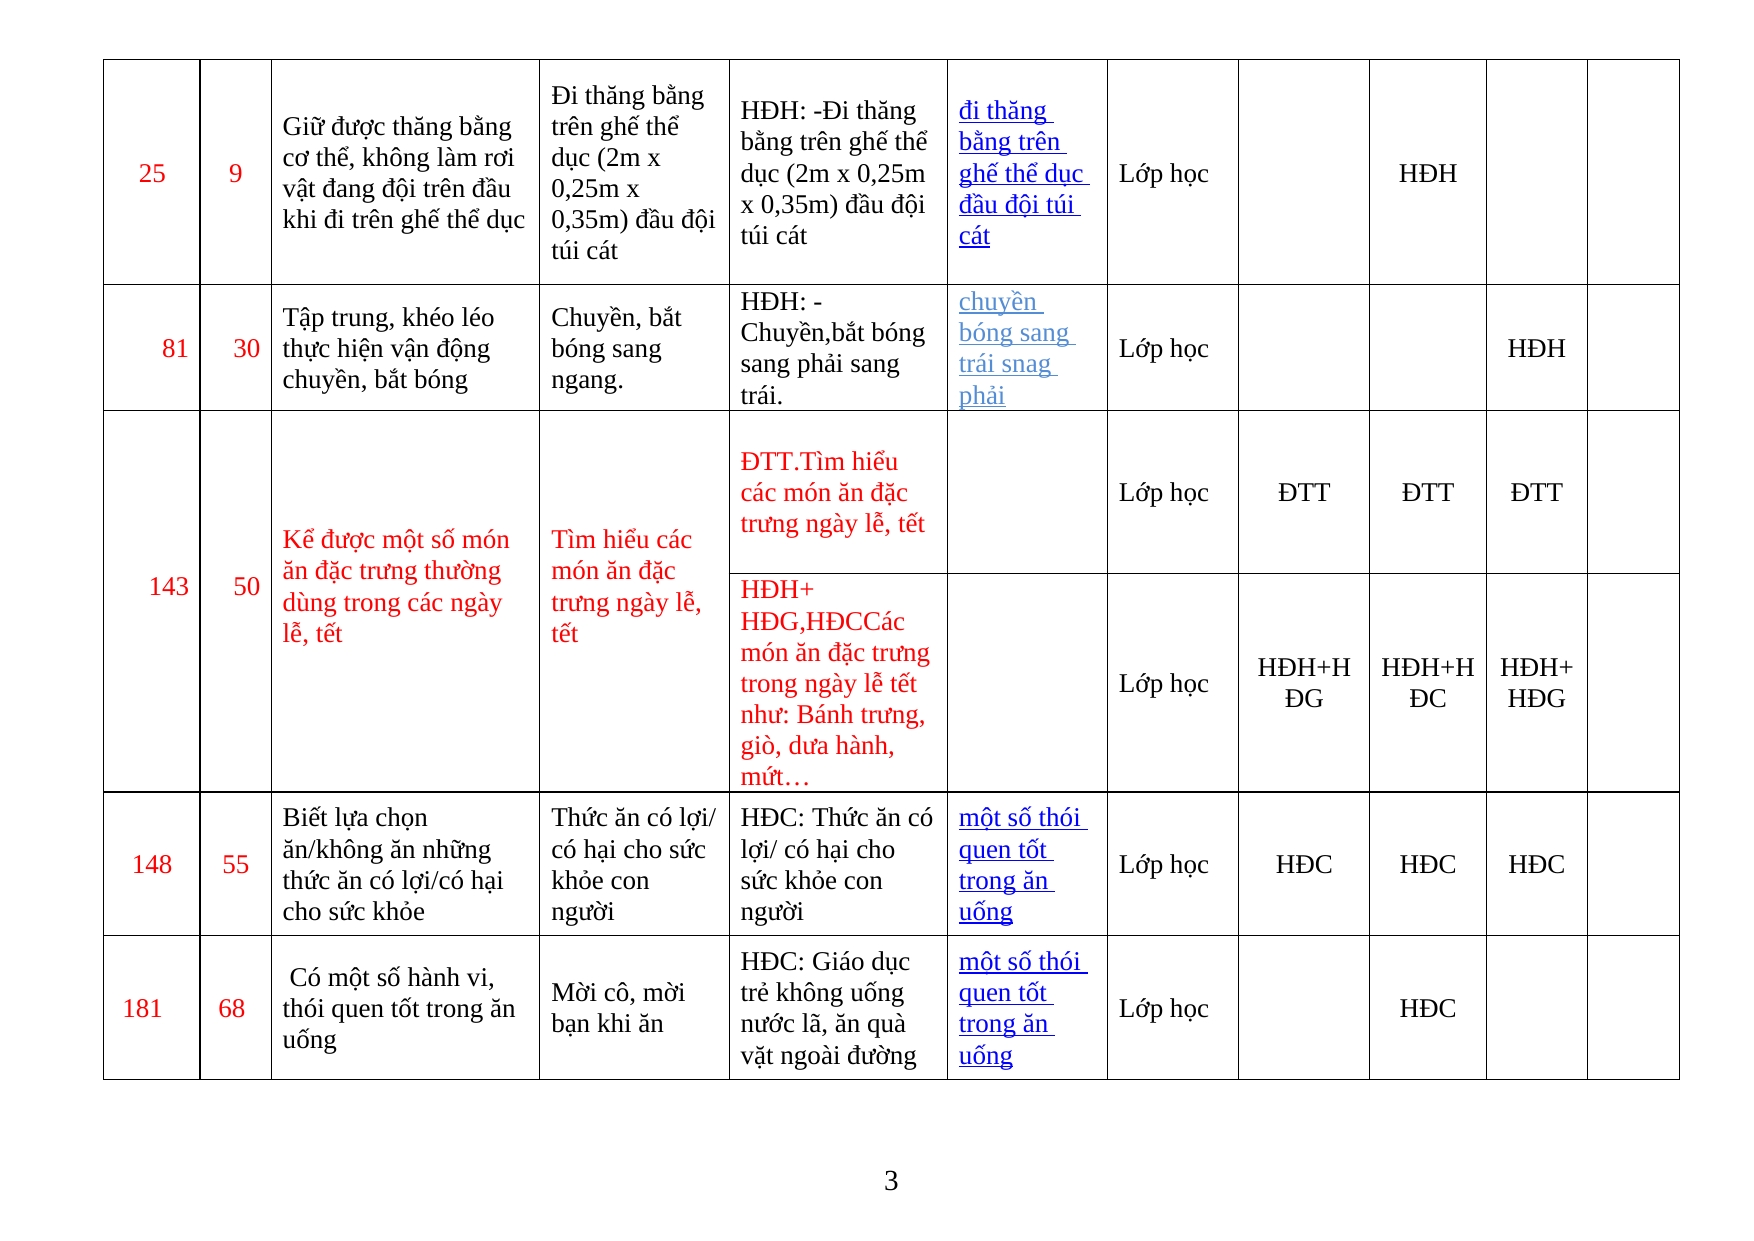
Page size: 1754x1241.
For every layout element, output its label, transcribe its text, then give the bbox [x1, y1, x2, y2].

table_cell 81 [104, 285, 199, 410]
table_cell 148 [104, 793, 199, 935]
table_cell [1588, 936, 1679, 1079]
table_cell đi thăng bằng trên ghế thể dục đầu đội túi cát [948, 60, 1107, 284]
table_cell Thức ăn có lợi/ có hại cho sức khỏe con người [540, 793, 729, 935]
table_cell [1239, 60, 1369, 284]
table_cell HĐH+ HĐG,HĐCCác món ăn đặc trưng trong ngày lễ tết như: Bánh trưng, giò, dưa hành, mứt… [730, 574, 947, 791]
table_cell 181 [104, 936, 199, 1079]
table_cell 50 [201, 411, 271, 791]
table_cell 68 [201, 936, 271, 1079]
table_cell [948, 411, 1107, 572]
table_cell [1588, 793, 1679, 935]
table_cell chuyền bóng sang trái snag phải [948, 285, 1107, 410]
table_cell [1239, 285, 1369, 410]
table_cell Giữ được thăng bằng cơ thể, không làm rơi vật đang đội trên đầu khi đi trên ghế thể dục [272, 60, 539, 284]
table_cell Tìm hiểu các món ăn đặc trưng ngày lễ, tết [540, 411, 729, 791]
table_cell HĐH [1370, 60, 1486, 284]
table_cell 9 [201, 60, 271, 284]
table_cell HĐH: -Chuyền,bắt bóng sang phải sang trái. [730, 285, 947, 410]
table_cell 25 [104, 60, 199, 284]
table_cell HĐH+HĐG [1239, 574, 1369, 791]
table_cell [1370, 285, 1486, 410]
table_cell HĐC [1370, 936, 1486, 1079]
table_cell [1487, 936, 1587, 1079]
table_cell [1239, 936, 1369, 1079]
table_cell Lớp học [1108, 60, 1238, 284]
table_cell một số thói quen tốt trong ăn uống [948, 793, 1107, 935]
table_cell [948, 574, 1107, 791]
table_cell HĐH [1487, 285, 1587, 410]
table_cell HĐH+HĐG [1487, 574, 1587, 791]
table_cell 30 [201, 285, 271, 410]
table_cell Lớp học [1108, 285, 1238, 410]
table_cell 55 [201, 793, 271, 935]
table_cell HĐC [1370, 793, 1486, 935]
table_cell Có một số hành vi, thói quen tốt trong ăn uống [272, 936, 539, 1079]
table_cell Lớp học [1108, 574, 1238, 791]
table_cell Đi thăng bằng trên ghế thể dục (2m x 0,25m x 0,35m) đầu đội túi cát [540, 60, 729, 284]
table_cell ĐTT [1370, 411, 1486, 572]
table_cell Kể được một số món ăn đặc trưng thường dùng trong các ngày lễ, tết [272, 411, 539, 791]
table_cell [1588, 411, 1679, 572]
table_cell Chuyền, bắt bóng sang ngang. [540, 285, 729, 410]
table_cell Lớp học [1108, 936, 1238, 1079]
table_cell ĐTT.Tìm hiểu các món ăn đặc trưng ngày lễ, tết [730, 411, 947, 572]
table_cell [1588, 574, 1679, 791]
table_cell Tập trung, khéo léo thực hiện vận động chuyền, bắt bóng [272, 285, 539, 410]
table_cell ĐTT [1239, 411, 1369, 572]
table_cell [1588, 285, 1679, 410]
table_cell HĐH+HĐC [1370, 574, 1486, 791]
table_cell ĐTT [1487, 411, 1587, 572]
table_cell [1588, 60, 1679, 284]
table_cell HĐC [1239, 793, 1369, 935]
table_cell [1487, 60, 1587, 284]
table_cell HĐC: Thức ăn có lợi/ có hại cho sức khỏe con người [730, 793, 947, 935]
table_cell HĐC [1487, 793, 1587, 935]
table_cell Biết lựa chọn ăn/không ăn những thức ăn có lợi/có hại cho sức khỏe [272, 793, 539, 935]
table_cell HĐC: Giáo dục trẻ không uống nước lã, ăn quà vặt ngoài đường [730, 936, 947, 1079]
table_cell HĐH: -Đi thăng bằng trên ghế thể dục (2m x 0,25m x 0,35m) đầu đội túi cát [730, 60, 947, 284]
table_cell Lớp học [1108, 411, 1238, 572]
table_cell một số thói quen tốt trong ăn uống [948, 936, 1107, 1079]
table_cell Lớp học [1108, 793, 1238, 935]
table_cell Mời cô, mời bạn khi ăn [540, 936, 729, 1079]
table_cell 143 [104, 411, 199, 791]
